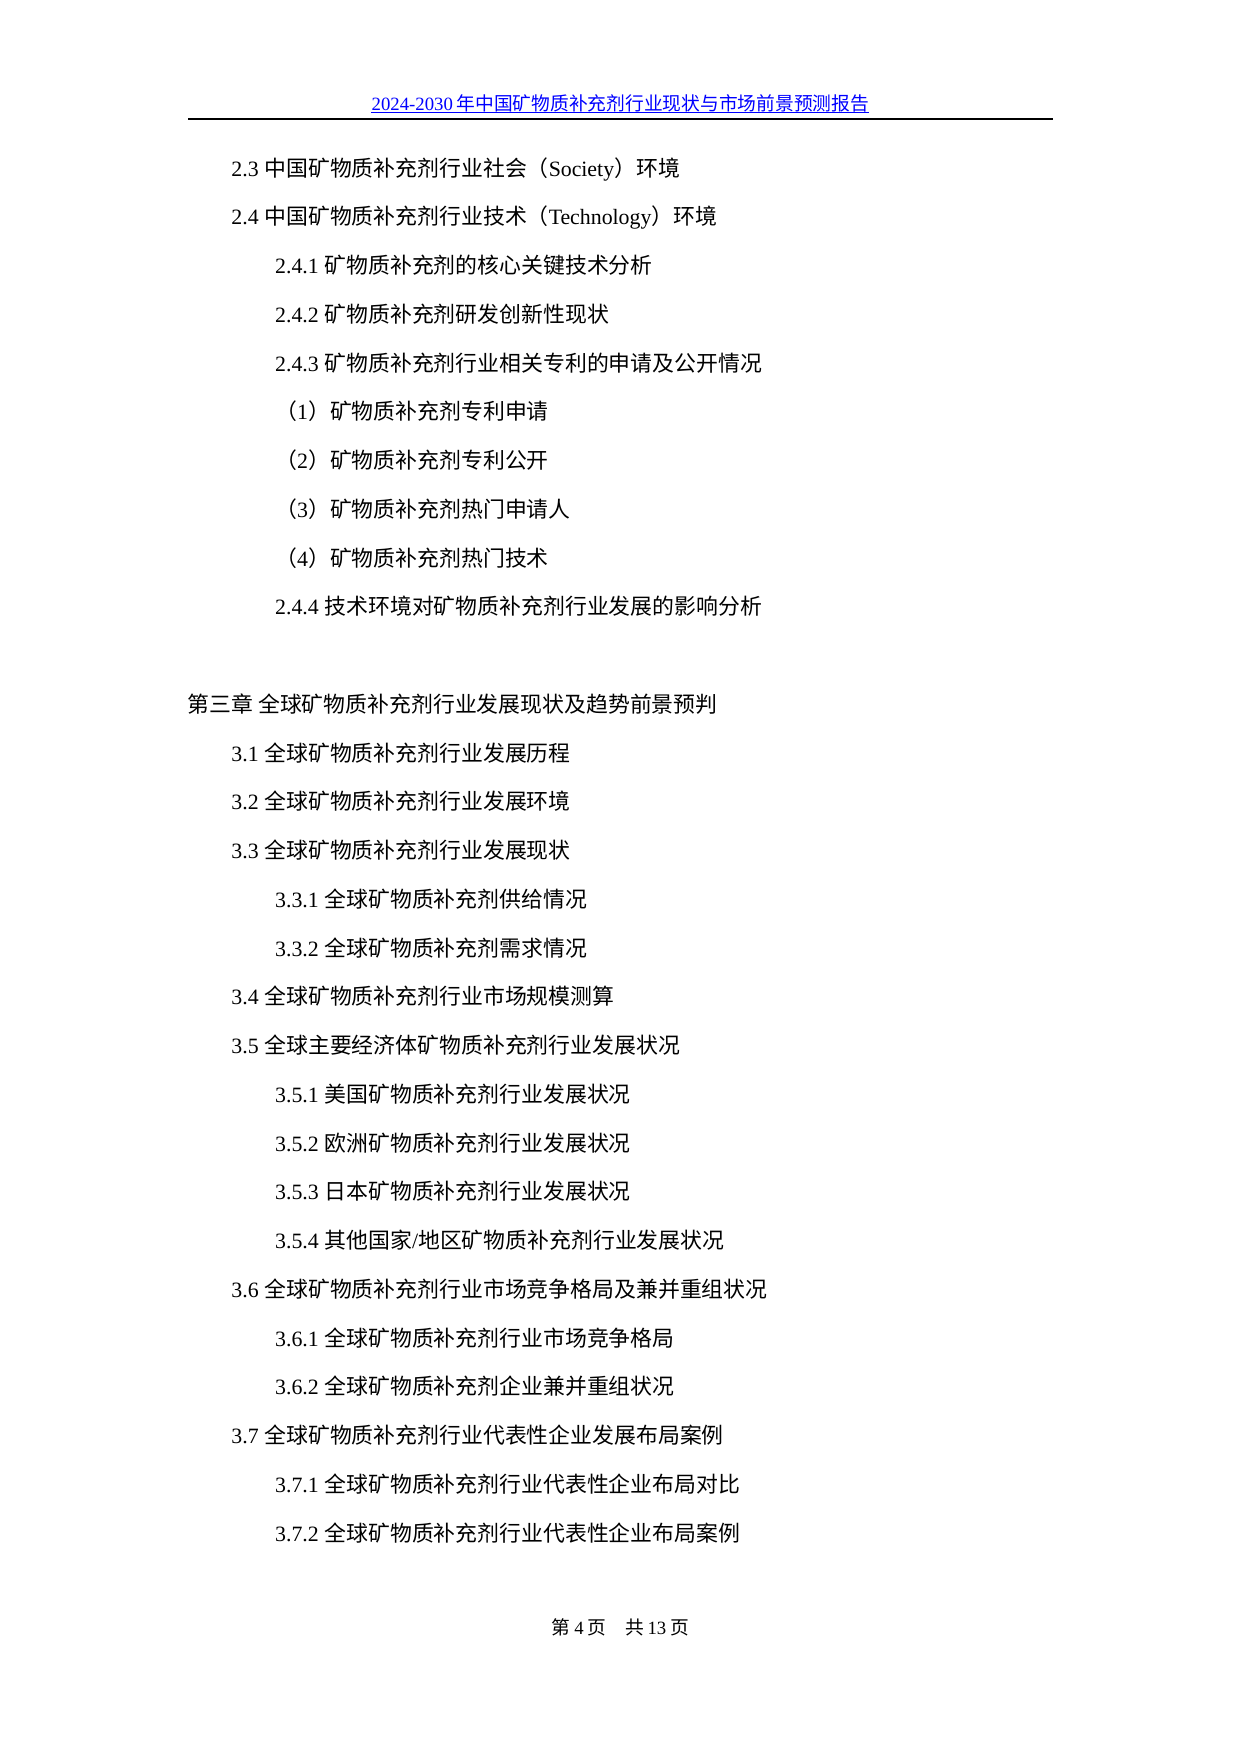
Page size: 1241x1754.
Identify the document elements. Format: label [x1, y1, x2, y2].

text [187, 150, 1053, 1548]
